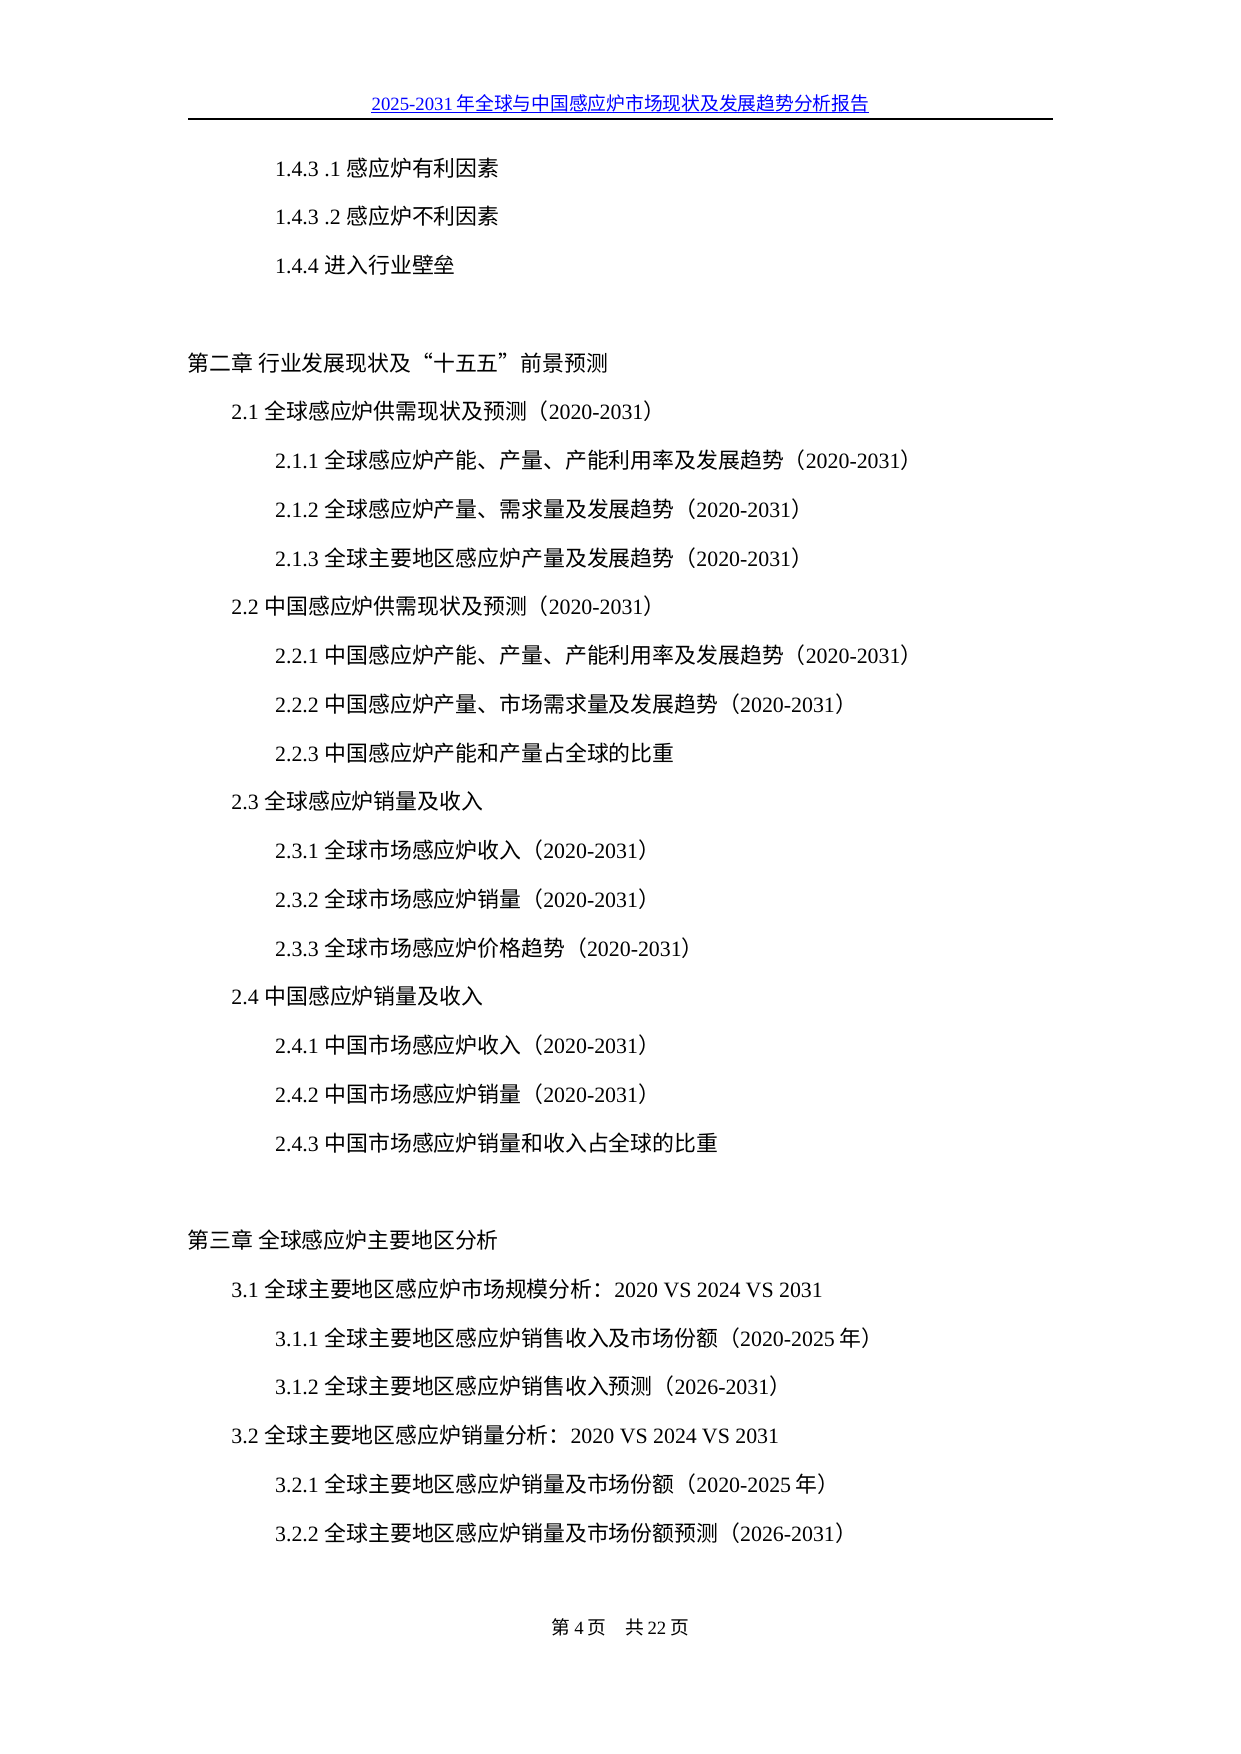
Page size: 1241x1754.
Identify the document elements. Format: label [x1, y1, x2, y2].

text [187, 150, 1053, 1548]
